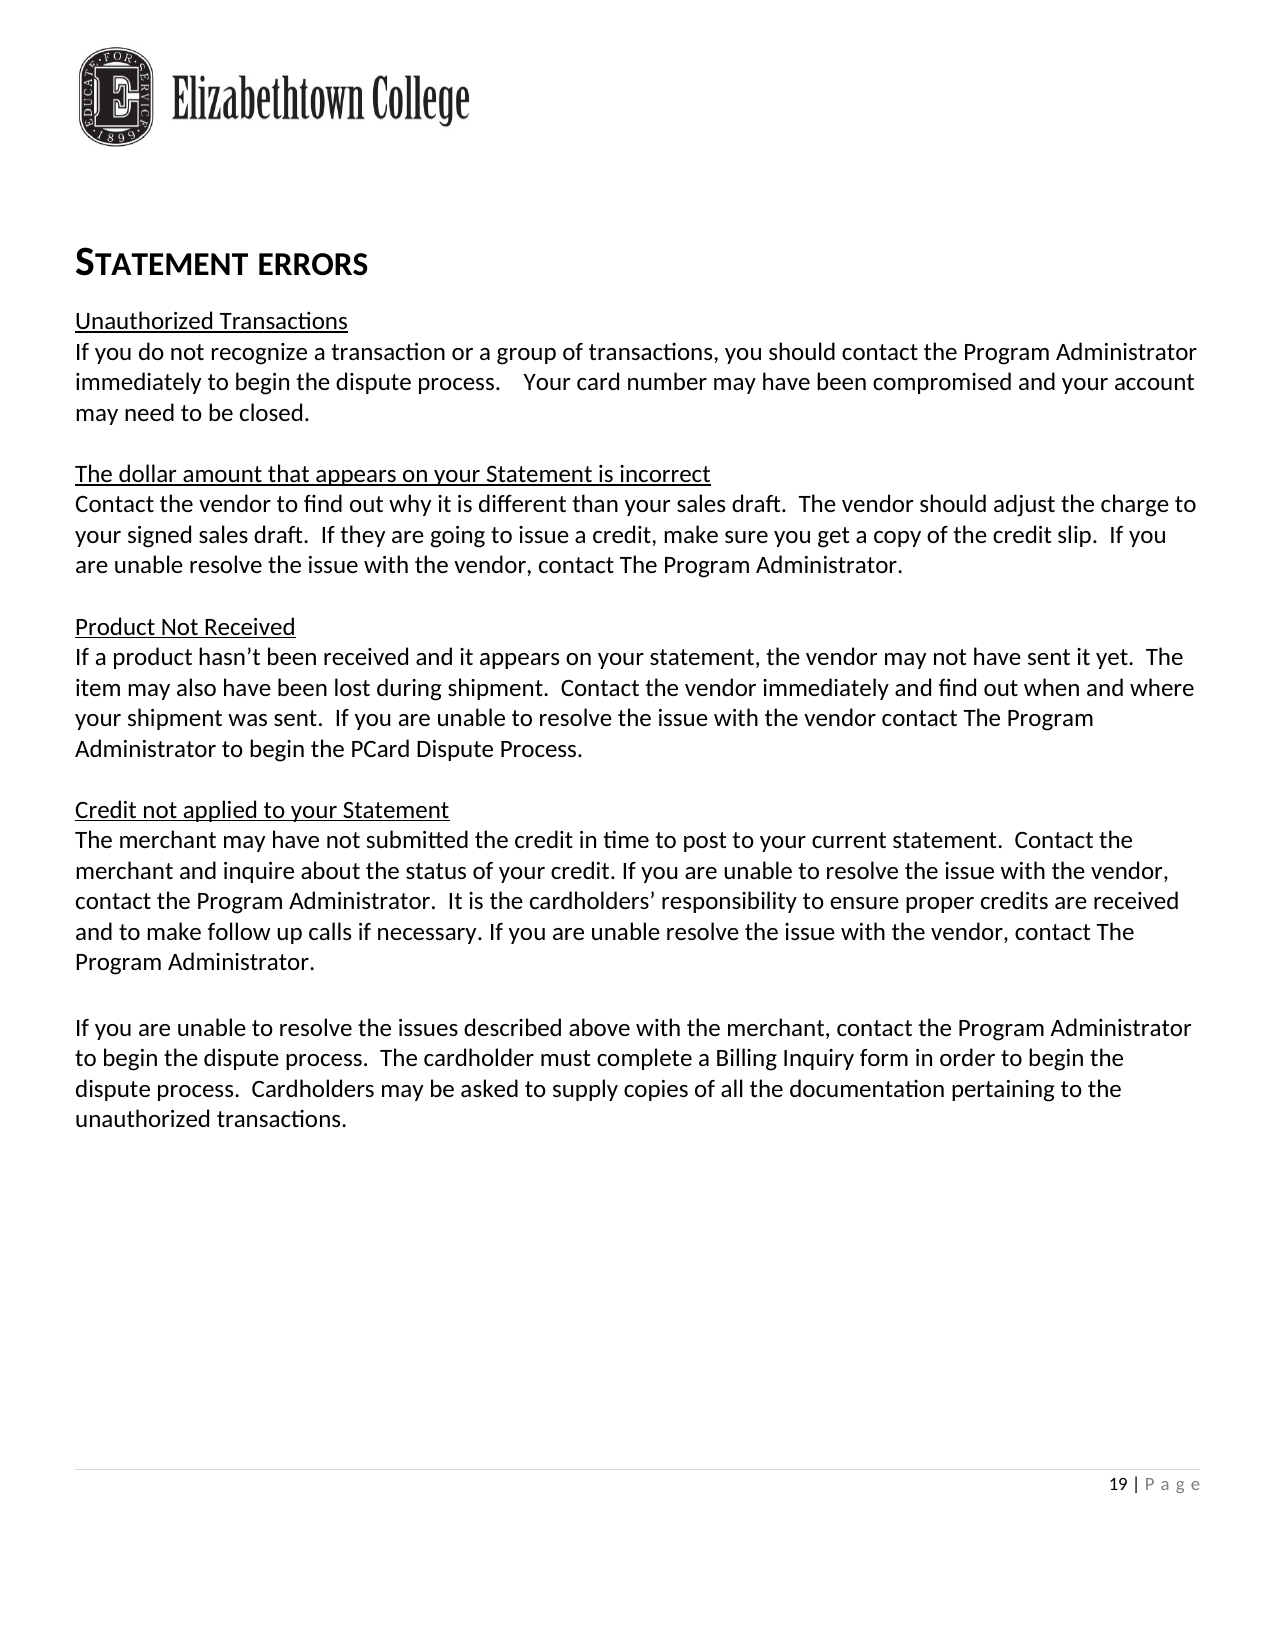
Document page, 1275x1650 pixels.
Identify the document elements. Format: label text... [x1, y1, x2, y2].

text Product Not Received [75, 580, 1200, 641]
subtitle Statement errors [75, 234, 1200, 285]
picture [75, 46, 472, 147]
text Unauthorized Transactions [75, 305, 1200, 336]
text If a product hasn’t been received and it appears on your statement, the vendor may not have sent it yet. The item may also have been lost during shipment. Contact the vendor immediately and find out when and where your shipment was sent. If you are unable to resolve the issue with the vendor contact The Program Administrator to begin the PCard Dispute Process. [75, 641, 1200, 763]
text Credit not applied to your Statement The merchant may have not submitted the credit in time to post to your current statement. Contact the merchant and inquire about the status of your credit. If you are unable to resolve the issue with the vendor, contact the Program Administrator. It is the cardholders’ responsibility to ensure proper credits are received and to make follow up calls if necessary. If you are unable resolve the issue with the vendor, contact The Program Administrator. [75, 763, 1200, 977]
text If you do not recognize a transaction or a group of transactions, you should contact the Program Administrator immediately to begin the dispute process. Your card number may have been compromised and your account may need to be closed. [75, 336, 1200, 427]
text The dollar amount that appears on your Statement is incorrect Contact the vendor to find out why it is different than your sales draft. The vendor should adjust the charge to your signed sales draft. If they are going to issue a credit, make sure you get a copy of the credit slip. If you are unable resolve the issue with the vendor, contact The Program Administrator. [75, 458, 1200, 580]
text If you are unable to resolve the issues described above with the merchant, contact the Program Administrator to begin the dispute process. The cardholder must complete a Billing Inquiry form in order to begin the dispute process. Cardholders may be asked to supply copies of all the documentation pertaining to the unauthorized transactions. [75, 1012, 1200, 1134]
